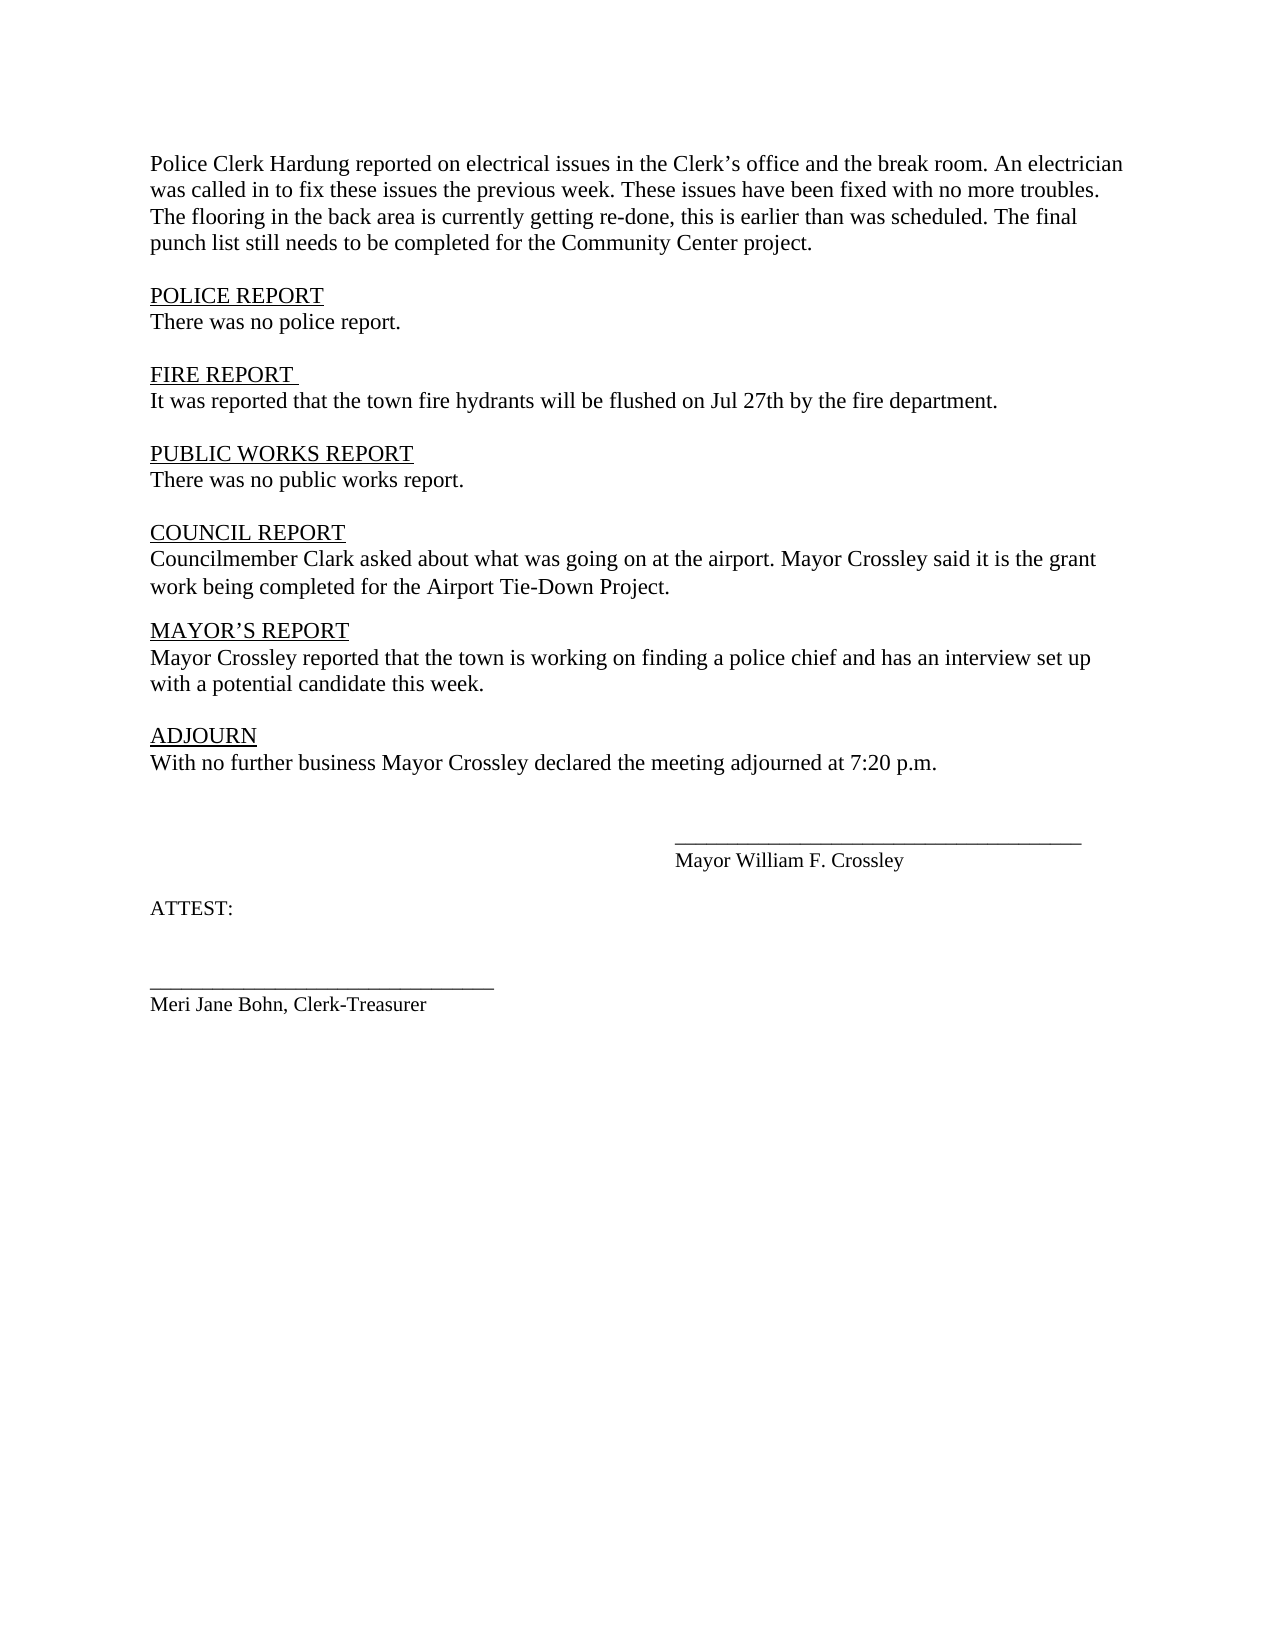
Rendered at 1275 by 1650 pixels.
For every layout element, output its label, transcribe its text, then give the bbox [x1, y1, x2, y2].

text It was reported that the town fire hydrants will be flushed on Jul 27th by the fire department. [150, 387, 1125, 413]
text _________________________________ [150, 968, 1125, 992]
text Police Clerk Hardung reported on electrical issues in the Clerk’s office and the break room. An electrician was called in to fix these issues the previous week. These issues have been fixed with no more troubles. The flooring in the back area is currently getting re-done, this is earlier than was scheduled. The final punch list still needs to be completed for the Community Center project. [150, 150, 1125, 255]
text Meri Jane Bohn, Clerk-Treasurer [150, 992, 1125, 1016]
text _______________________________________ [150, 823, 1125, 847]
text Councilmember Clark asked about what was going on at the airport. Mayor Crossley said it is the grant work being completed for the Airport Tie-Down Project. [150, 545, 1125, 599]
text FIRE REPORT [150, 361, 1125, 387]
text Mayor Crossley reported that the town is working on finding a police chief and has an interview set up with a potential candidate this week. [150, 643, 1125, 696]
text There was no police report. [150, 308, 1125, 334]
text There was no public works report. [150, 466, 1125, 493]
text PUBLIC WORKS REPORT [150, 440, 1125, 466]
text Mayor William F. Crossley [150, 847, 1125, 872]
text MAYOR’S REPORT [150, 617, 1125, 643]
text COUNCIL REPORT [150, 519, 1125, 545]
text ADJOURN [150, 723, 1125, 749]
text POLICE REPORT [150, 282, 1125, 308]
text ATTEST: [150, 896, 1125, 920]
text With no further business Mayor Crossley declared the meeting adjourned at 7:20 p.m. [150, 749, 1125, 775]
